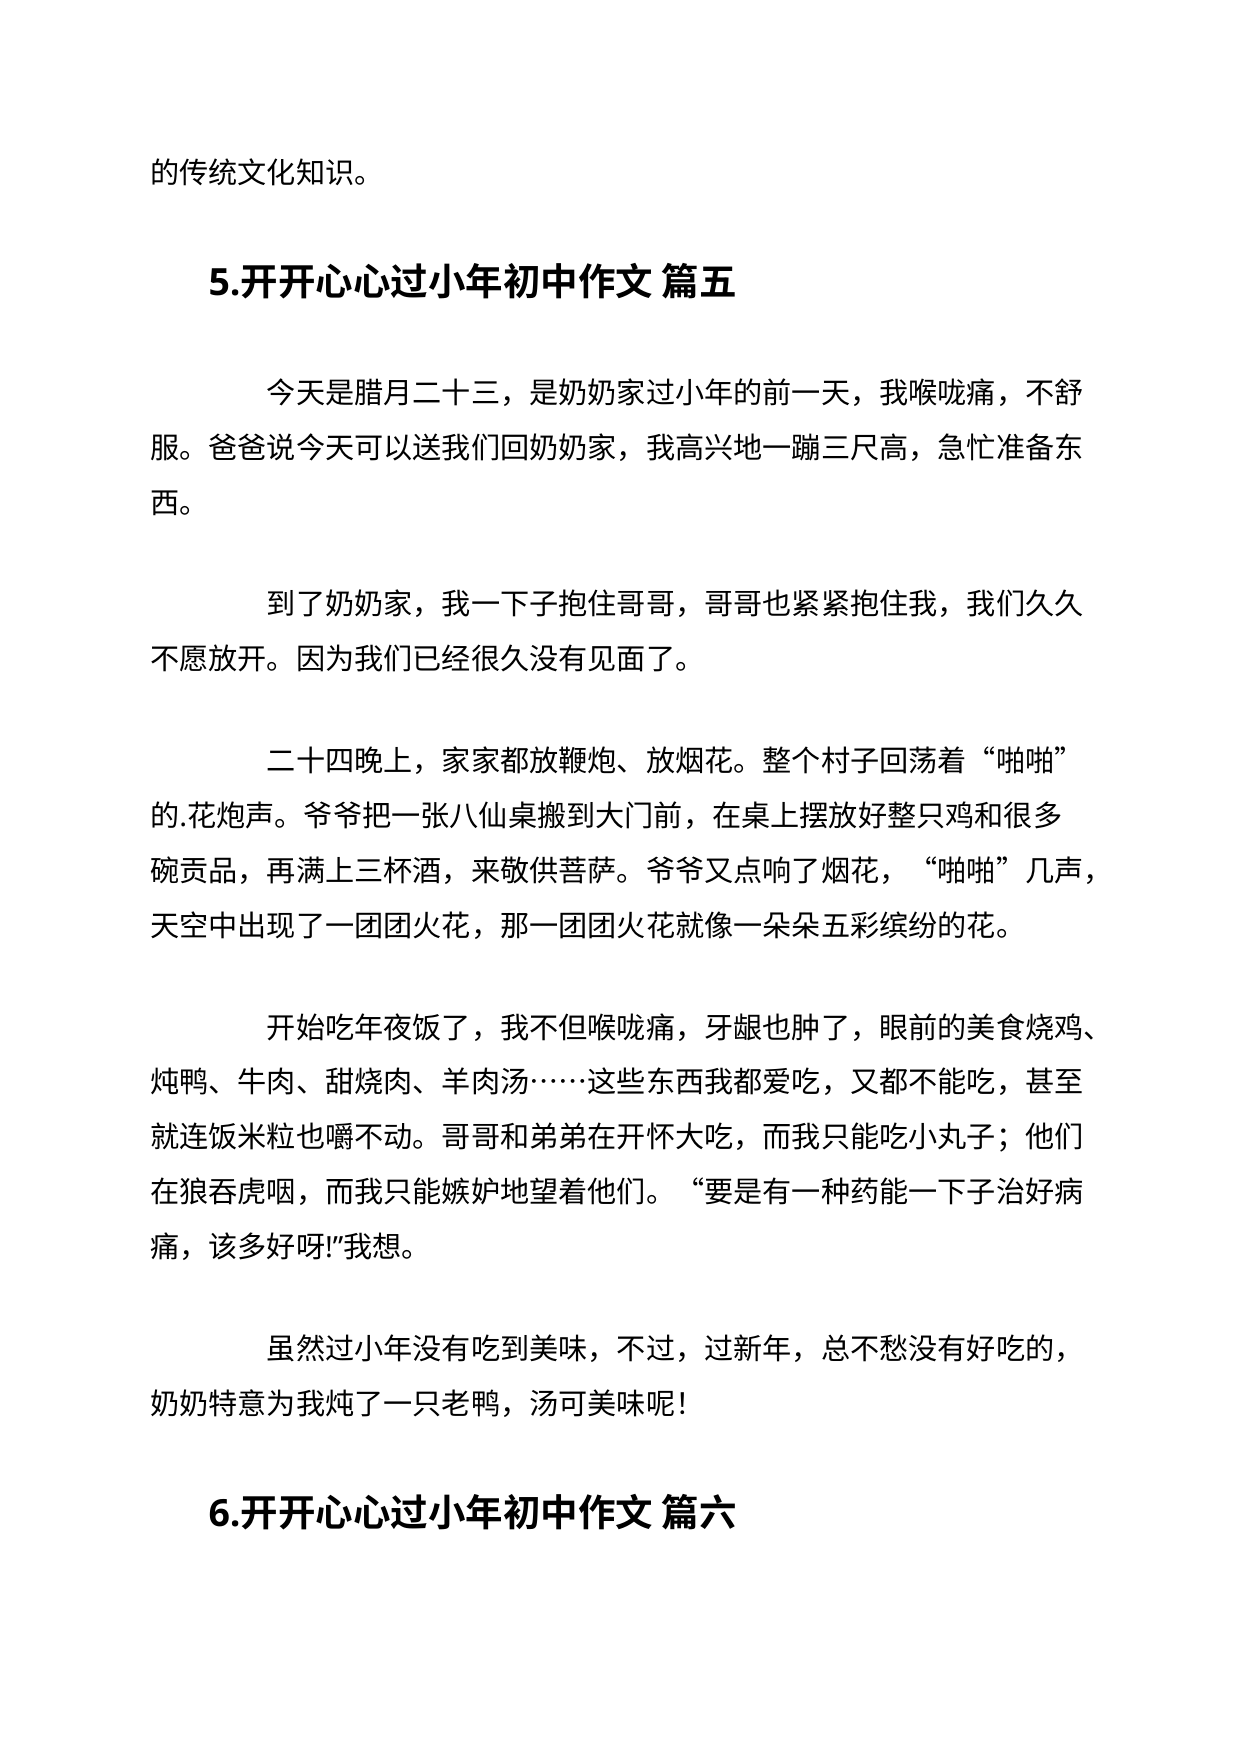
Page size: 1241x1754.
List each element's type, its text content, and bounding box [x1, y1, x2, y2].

text 5.开开心心过小年初中作文 篇五 [150, 252, 1090, 306]
text 到了奶奶家，我一下子抱住哥哥，哥哥也紧紧抱住我，我们久久不愿放开。因为我们已经很久没有见面了。 [150, 581, 1090, 678]
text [150, 150, 1090, 192]
text 开始吃年夜饭了，我不但喉咙痛，牙龈也肿了，眼前的美食烧鸡、炖鸭、牛肉、甜烧肉、羊肉汤……这些东西我都爱吃，又都不能吃，甚至就连饭米粒也嚼不动。哥哥和弟弟在开怀大吃，而我只能吃小丸子；他们在狼吞虎咽，而我只能嫉妒地望着他们。“要是有一种药能一下子治好病痛，该多好呀!”我想。 [150, 1004, 1090, 1266]
text 二十四晚上，家家都放鞭炮、放烟花。整个村子回荡着“啪啪”的.花炮声。爷爷把一张八仙桌搬到大门前，在桌上摆放好整只鸡和很多碗贡品，再满上三杯酒，来敬供菩萨。爷爷又点响了烟花，“啪啪”几声，天空中出现了一团团火花，那一团团火花就像一朵朵五彩缤纷的花。 [150, 738, 1090, 945]
text 6.开开心心过小年初中作文 篇六 [150, 1482, 1090, 1537]
text 虽然过小年没有吃到美味，不过，过新年，总不愁没有好吃的，奶奶特意为我炖了一只老鸭，汤可美味呢！ [150, 1326, 1090, 1423]
text 今天是腊月二十三，是奶奶家过小年的前一天，我喉咙痛，不舒服。爸爸说今天可以送我们回奶奶家，我高兴地一蹦三尺高，急忙准备东西。 [150, 369, 1090, 521]
